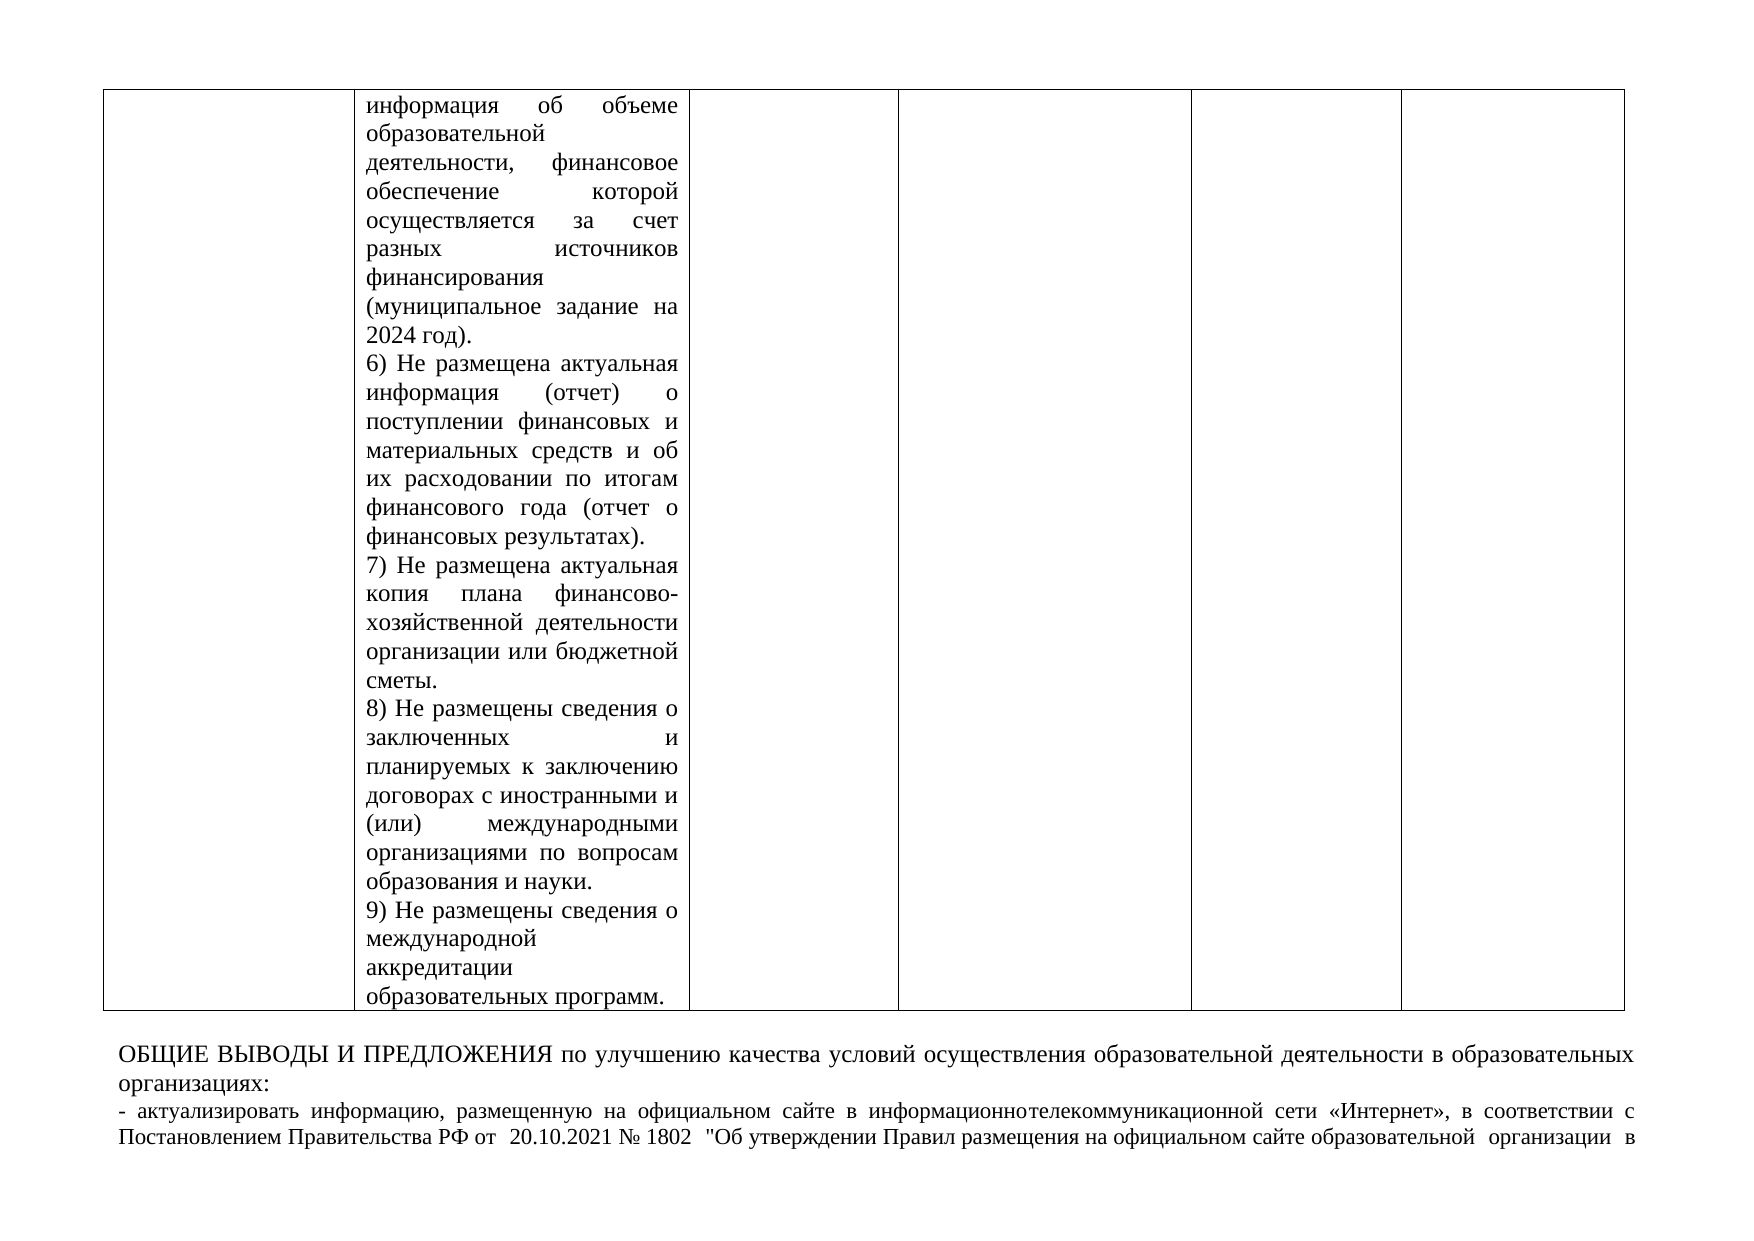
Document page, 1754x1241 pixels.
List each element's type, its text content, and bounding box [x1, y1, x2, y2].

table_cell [899, 90, 1191, 1010]
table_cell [104, 90, 354, 1010]
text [118, 1097, 1636, 1150]
table_cell [690, 90, 898, 1010]
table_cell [355, 90, 689, 1010]
table_cell [1402, 90, 1624, 1010]
text ОБЩИЕ ВЫВОДЫ И ПРЕДЛОЖЕНИЯ по улучшению качества условий осуществления образовательной деятельности в образовательных организациях: [118, 1039, 1636, 1097]
table_cell [1192, 90, 1401, 1010]
